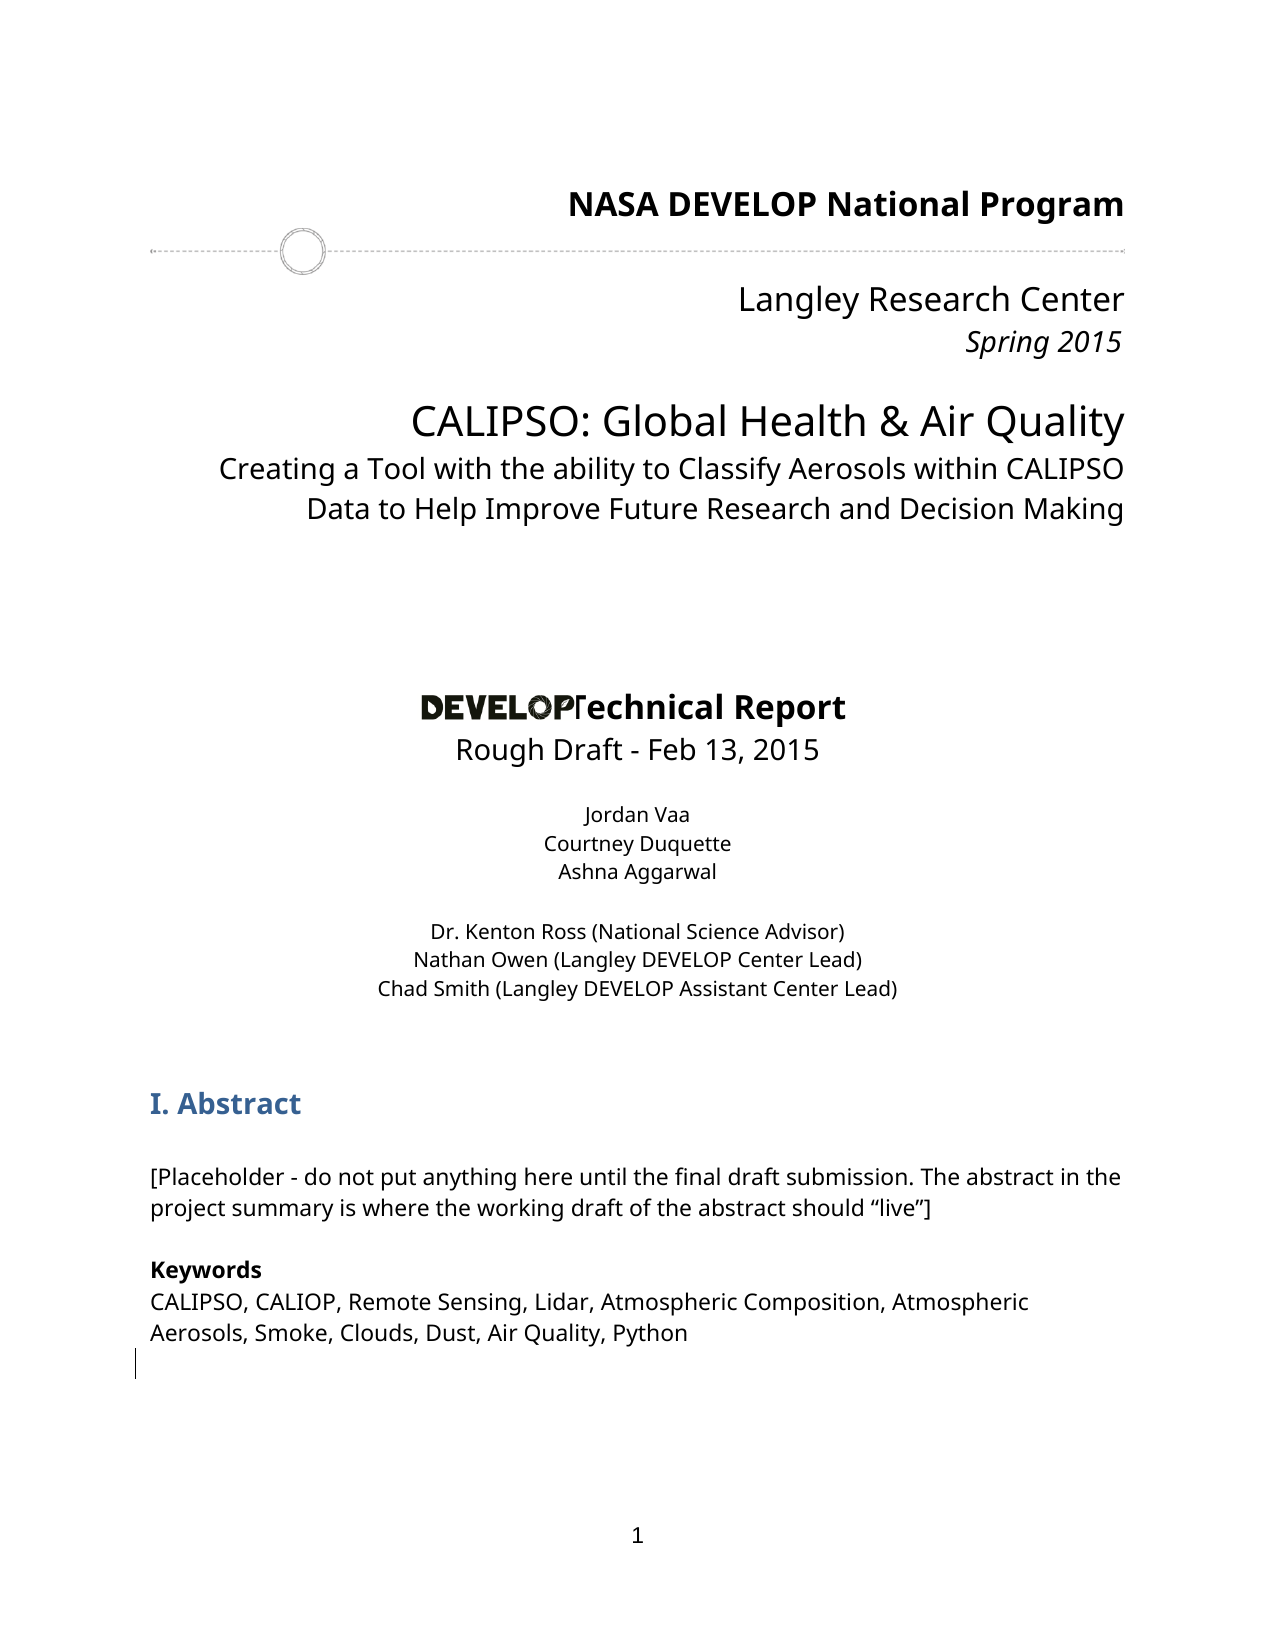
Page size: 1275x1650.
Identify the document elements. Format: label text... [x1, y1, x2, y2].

picture [417, 693, 577, 724]
text Ashna Aggarwal [150, 857, 1125, 886]
text Creating a Tool with the ability to Classify Aerosols within CALIPSO Data to Help Improve Future Research and Decision Making [150, 448, 1125, 528]
text Technical Report [150, 684, 1125, 729]
text Jordan Vaa [150, 801, 1125, 829]
text CALIPSO, CALIOP, Remote Sensing, Lidar, Atmospheric Composition, Atmospheric Aerosols, Smoke, Clouds, Dust, Air Quality, Python [150, 1286, 1125, 1348]
text Rough Draft - Feb 13, 2015 [150, 729, 1125, 769]
text Dr. Kenton Ross (National Science Advisor) [150, 917, 1125, 946]
text Keywords [150, 1254, 1125, 1286]
text Langley Research Center [150, 276, 1125, 321]
text Nathan Owen (Langley DEVELOP Center Lead) [150, 946, 1125, 974]
text Chad Smith (Langley DEVELOP Assistant Center Lead) [150, 974, 1125, 1002]
text Spring 2015 [150, 321, 1125, 361]
text Courtney Duquette [150, 829, 1125, 857]
text CALIPSO: Global Health & Air Quality [150, 392, 1125, 448]
picture [150, 226, 1125, 276]
text NASA DEVELOP National Program [150, 181, 1125, 226]
subtitle I. Abstract [150, 1084, 1125, 1123]
text [Placeholder - do not put anything here until the final draft submission. The abstract in the project summary is where the working draft of the abstract should “live”] [150, 1161, 1125, 1223]
